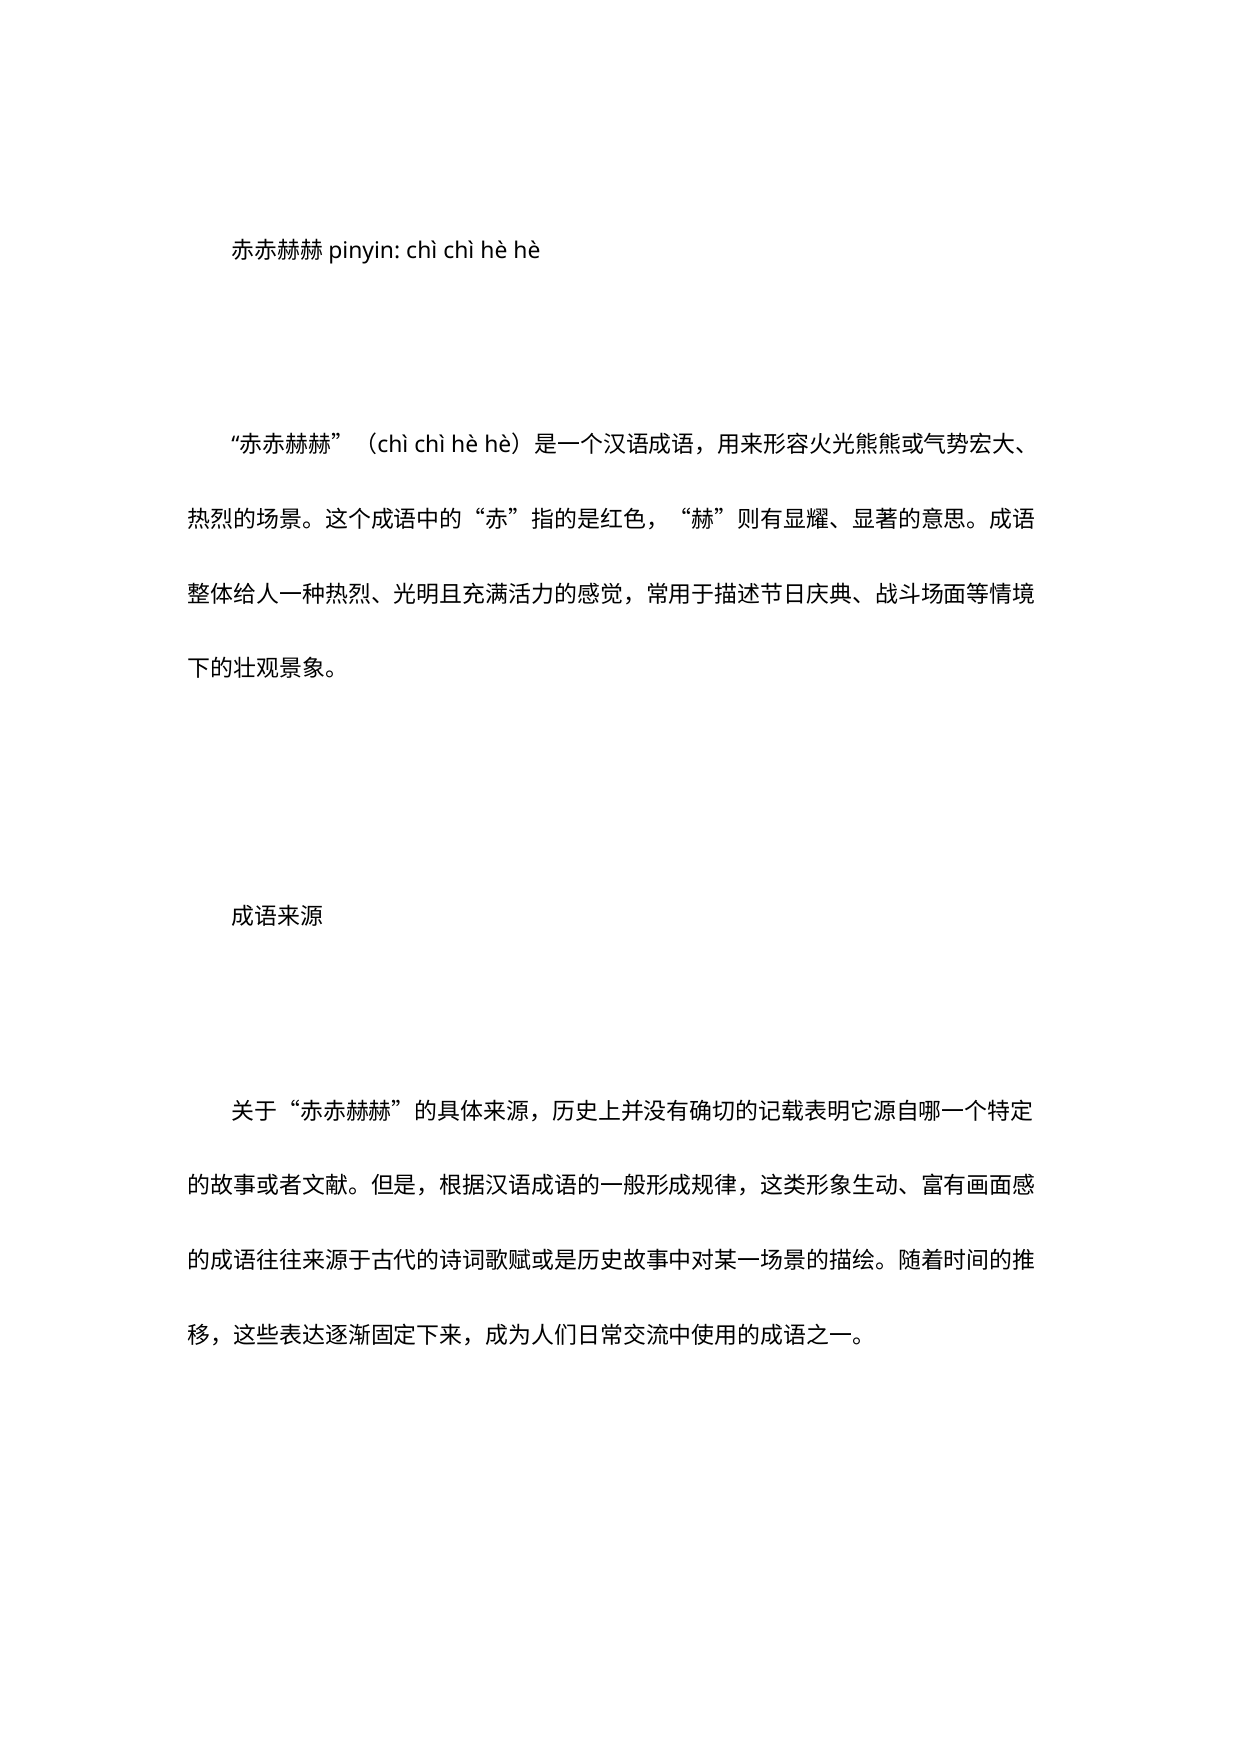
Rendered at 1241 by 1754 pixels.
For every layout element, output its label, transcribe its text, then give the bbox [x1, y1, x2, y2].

text “赤赤赫赫”（chì chì hè hè）是一个汉语成语，用来形容火光熊熊或气势宏大、热烈的场景。这个成语中的“赤”指的是红色，“赫”则有显耀、显著的意思。成语整体给人一种热烈、光明且充满活力的感觉，常用于描述节日庆典、战斗场面等情境下的壮观景象。 [187, 410, 1053, 699]
text 赤赤赫赫 pinyin: chì chì hè hè [187, 216, 1053, 281]
text 关于“赤赤赫赫”的具体来源，历史上并没有确切的记载表明它源自哪一个特定的故事或者文献。但是，根据汉语成语的一般形成规律，这类形象生动、富有画面感的成语往往来源于古代的诗词歌赋或是历史故事中对某一场景的描绘。随着时间的推移，这些表达逐渐固定下来，成为人们日常交流中使用的成语之一。 [187, 1077, 1053, 1366]
text 成语来源 [187, 882, 1053, 947]
